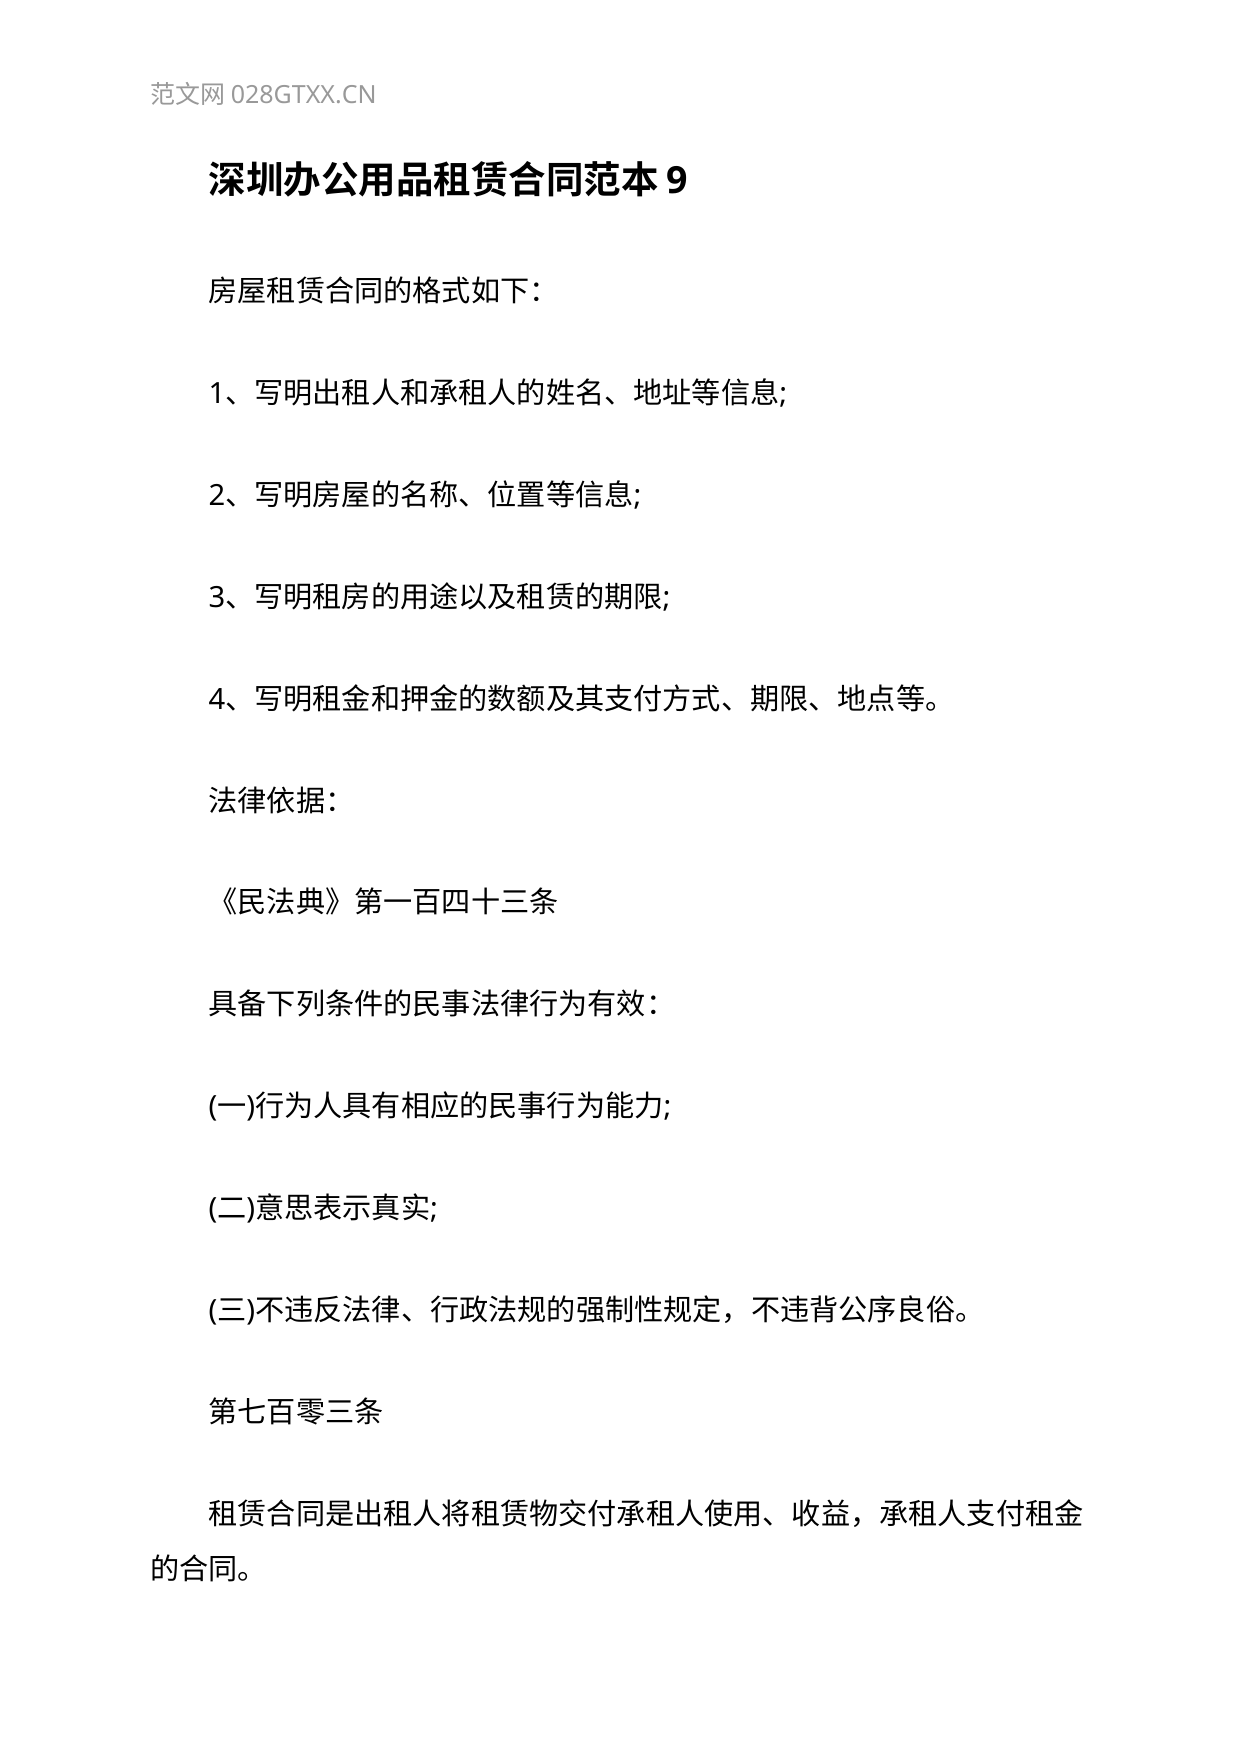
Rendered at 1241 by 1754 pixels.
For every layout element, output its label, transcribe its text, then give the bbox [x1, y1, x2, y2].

text (三)不违反法律、行政法规的强制性规定，不违背公序良俗。 [150, 1287, 1090, 1329]
text 具备下列条件的民事法律行为有效： [150, 981, 1090, 1023]
text (二)意思表示真实; [150, 1184, 1090, 1227]
text 2、写明房屋的名称、位置等信息; [150, 471, 1090, 514]
text 1、写明出租人和承租人的姓名、地址等信息; [150, 369, 1090, 412]
text 深圳办公用品租赁合同范本9 [150, 150, 1090, 204]
text 法律依据： [150, 777, 1090, 819]
text 租赁合同是出租人将租赁物交付承租人使用、收益，承租人支付租金的合同。 [150, 1490, 1090, 1587]
text 房屋租赁合同的格式如下： [150, 268, 1090, 310]
text 第七百零三条 [150, 1388, 1090, 1431]
text (一)行为人具有相应的民事行为能力; [150, 1083, 1090, 1125]
text 3、写明租房的用途以及租赁的期限; [150, 573, 1090, 616]
text 4、写明租金和押金的数额及其支付方式、期限、地点等。 [150, 675, 1090, 718]
text 《民法典》第一百四十三条 [150, 879, 1090, 921]
